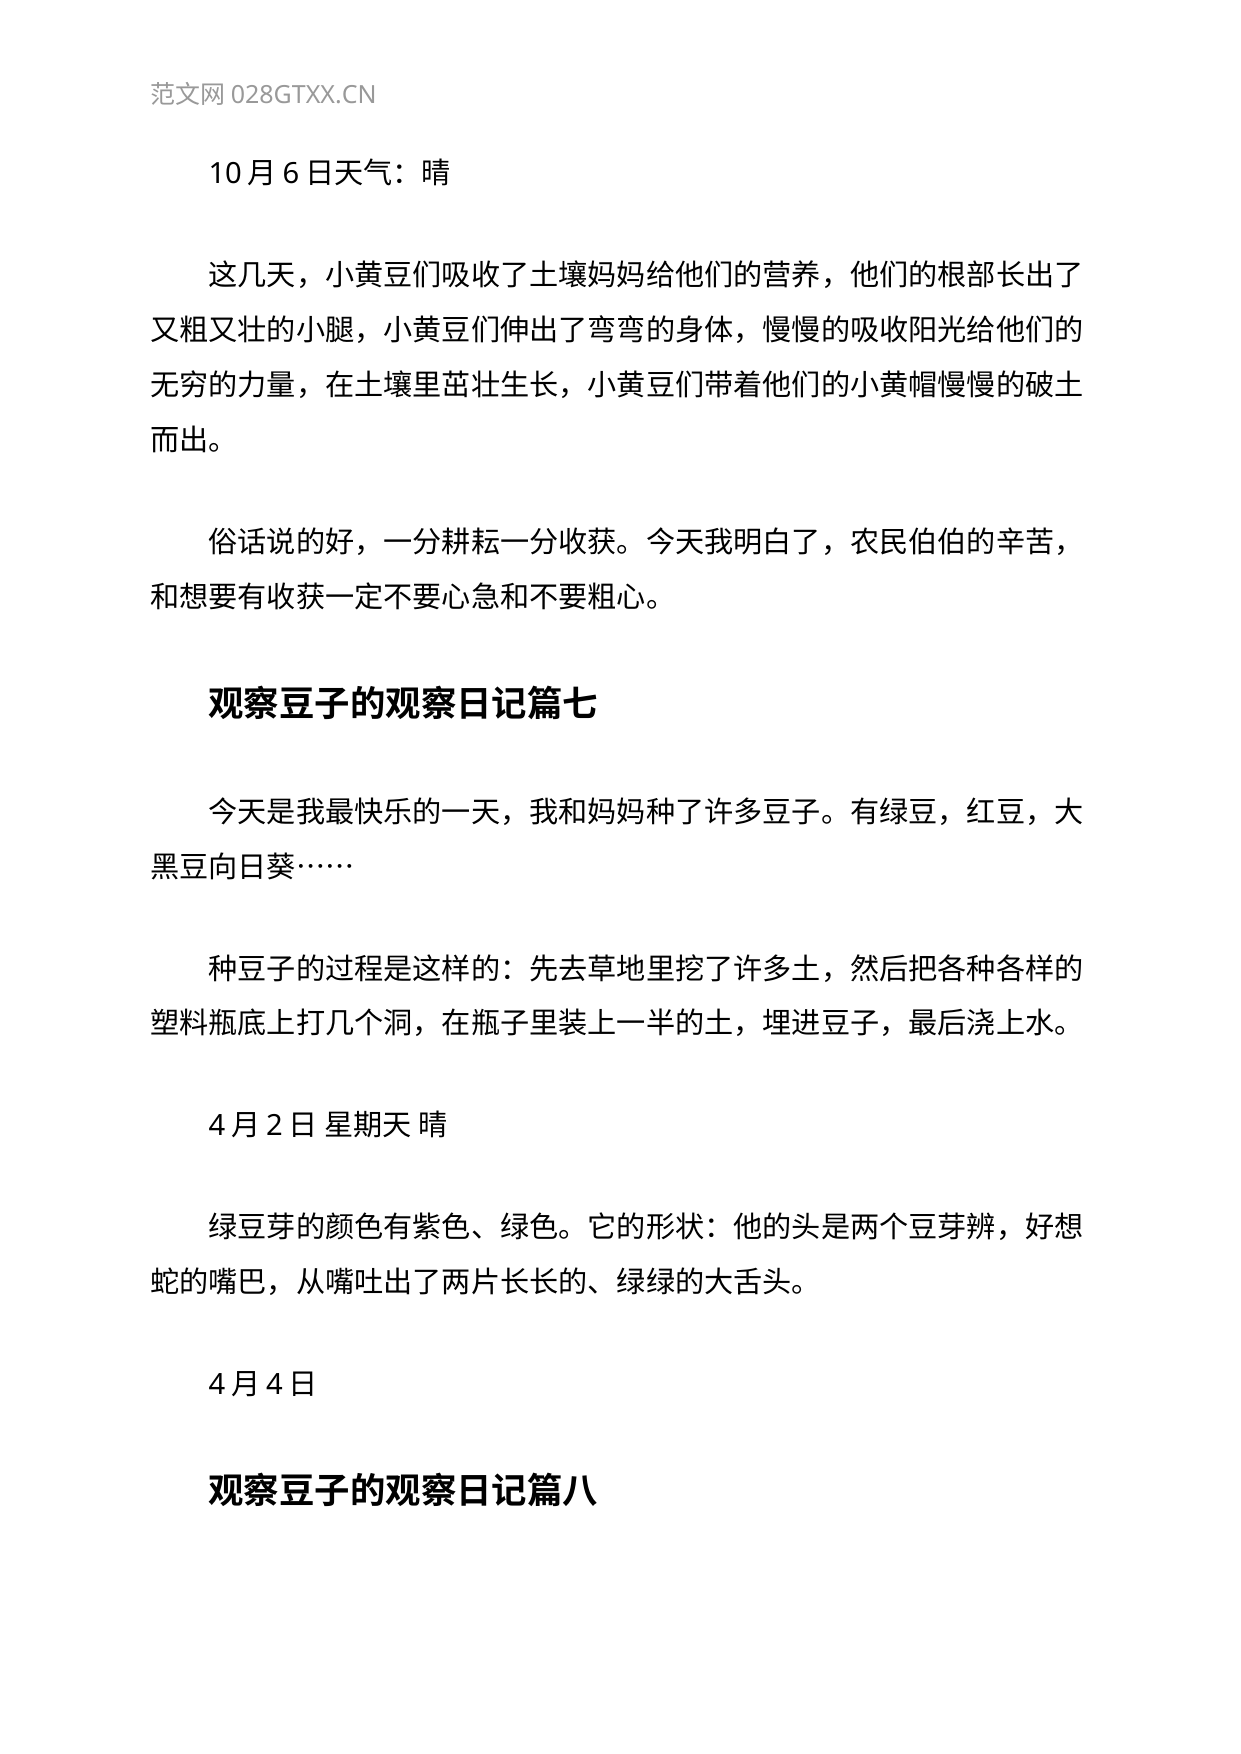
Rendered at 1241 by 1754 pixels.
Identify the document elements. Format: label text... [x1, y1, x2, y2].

text 俗话说的好，一分耕耘一分收获。今天我明白了，农民伯伯的辛苦，和想要有收获一定不要心急和不要粗心。 [150, 518, 1090, 616]
text 这几天，小黄豆们吸收了土壤妈妈给他们的营养，他们的根部长出了又粗又壮的小腿，小黄豆们伸出了弯弯的身体，慢慢的吸收阳光给他们的无穷的力量，在土壤里茁壮生长，小黄豆们带着他们的小黄帽慢慢的破土而出。 [150, 252, 1090, 459]
text 4月4日 [150, 1361, 1090, 1403]
text 绿豆芽的颜色有紫色、绿色。它的形状：他的头是两个豆芽辨，好想蛇的嘴巴，从嘴吐出了两片长长的、绿绿的大舌头。 [150, 1204, 1090, 1301]
text 观察豆子的观察日记篇八 [150, 1462, 1090, 1514]
text 种豆子的过程是这样的：先去草地里挖了许多土，然后把各种各样的塑料瓶底上打几个洞，在瓶子里装上一半的土，埋进豆子，最后浇上水。 [150, 945, 1090, 1042]
text 10月6日天气：晴 [150, 150, 1090, 192]
text 4月2日 星期天 晴 [150, 1102, 1090, 1144]
text 今天是我最快乐的一天，我和妈妈种了许多豆子。有绿豆，红豆，大黑豆向日葵…… [150, 788, 1090, 886]
text 观察豆子的观察日记篇七 [150, 675, 1090, 726]
